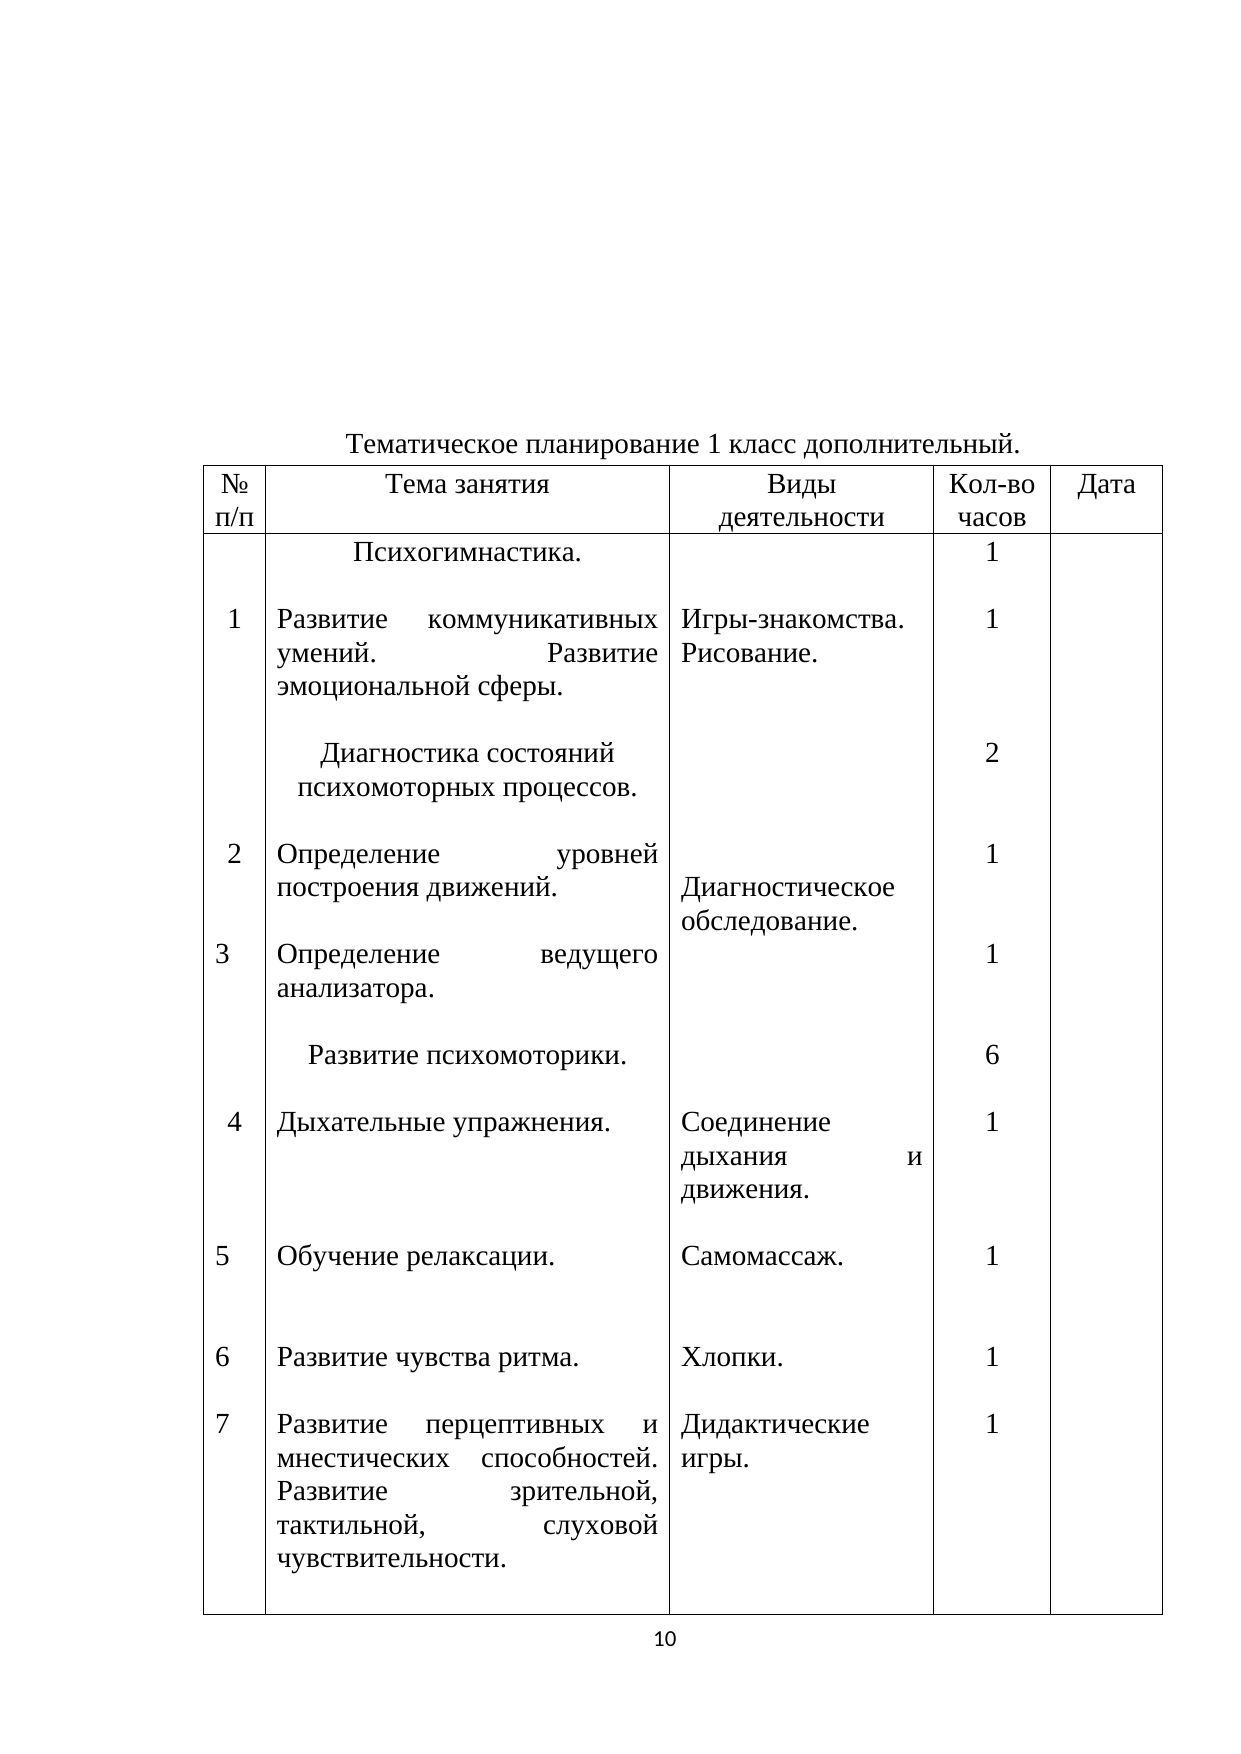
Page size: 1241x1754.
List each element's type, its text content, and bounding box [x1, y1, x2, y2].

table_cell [670, 534, 933, 1613]
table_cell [934, 534, 1050, 1613]
table_header Тема занятия [266, 466, 669, 533]
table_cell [204, 534, 265, 1613]
table_header Виды деятельности [670, 466, 933, 533]
list Тематическое планирование 1 класс дополнительный. [215, 426, 1152, 460]
table_cell [1051, 534, 1162, 1613]
table_header № п/п [204, 466, 265, 533]
table_header Дата [1051, 466, 1162, 533]
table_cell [266, 534, 669, 1613]
table_header Кол-во часов [934, 466, 1050, 533]
